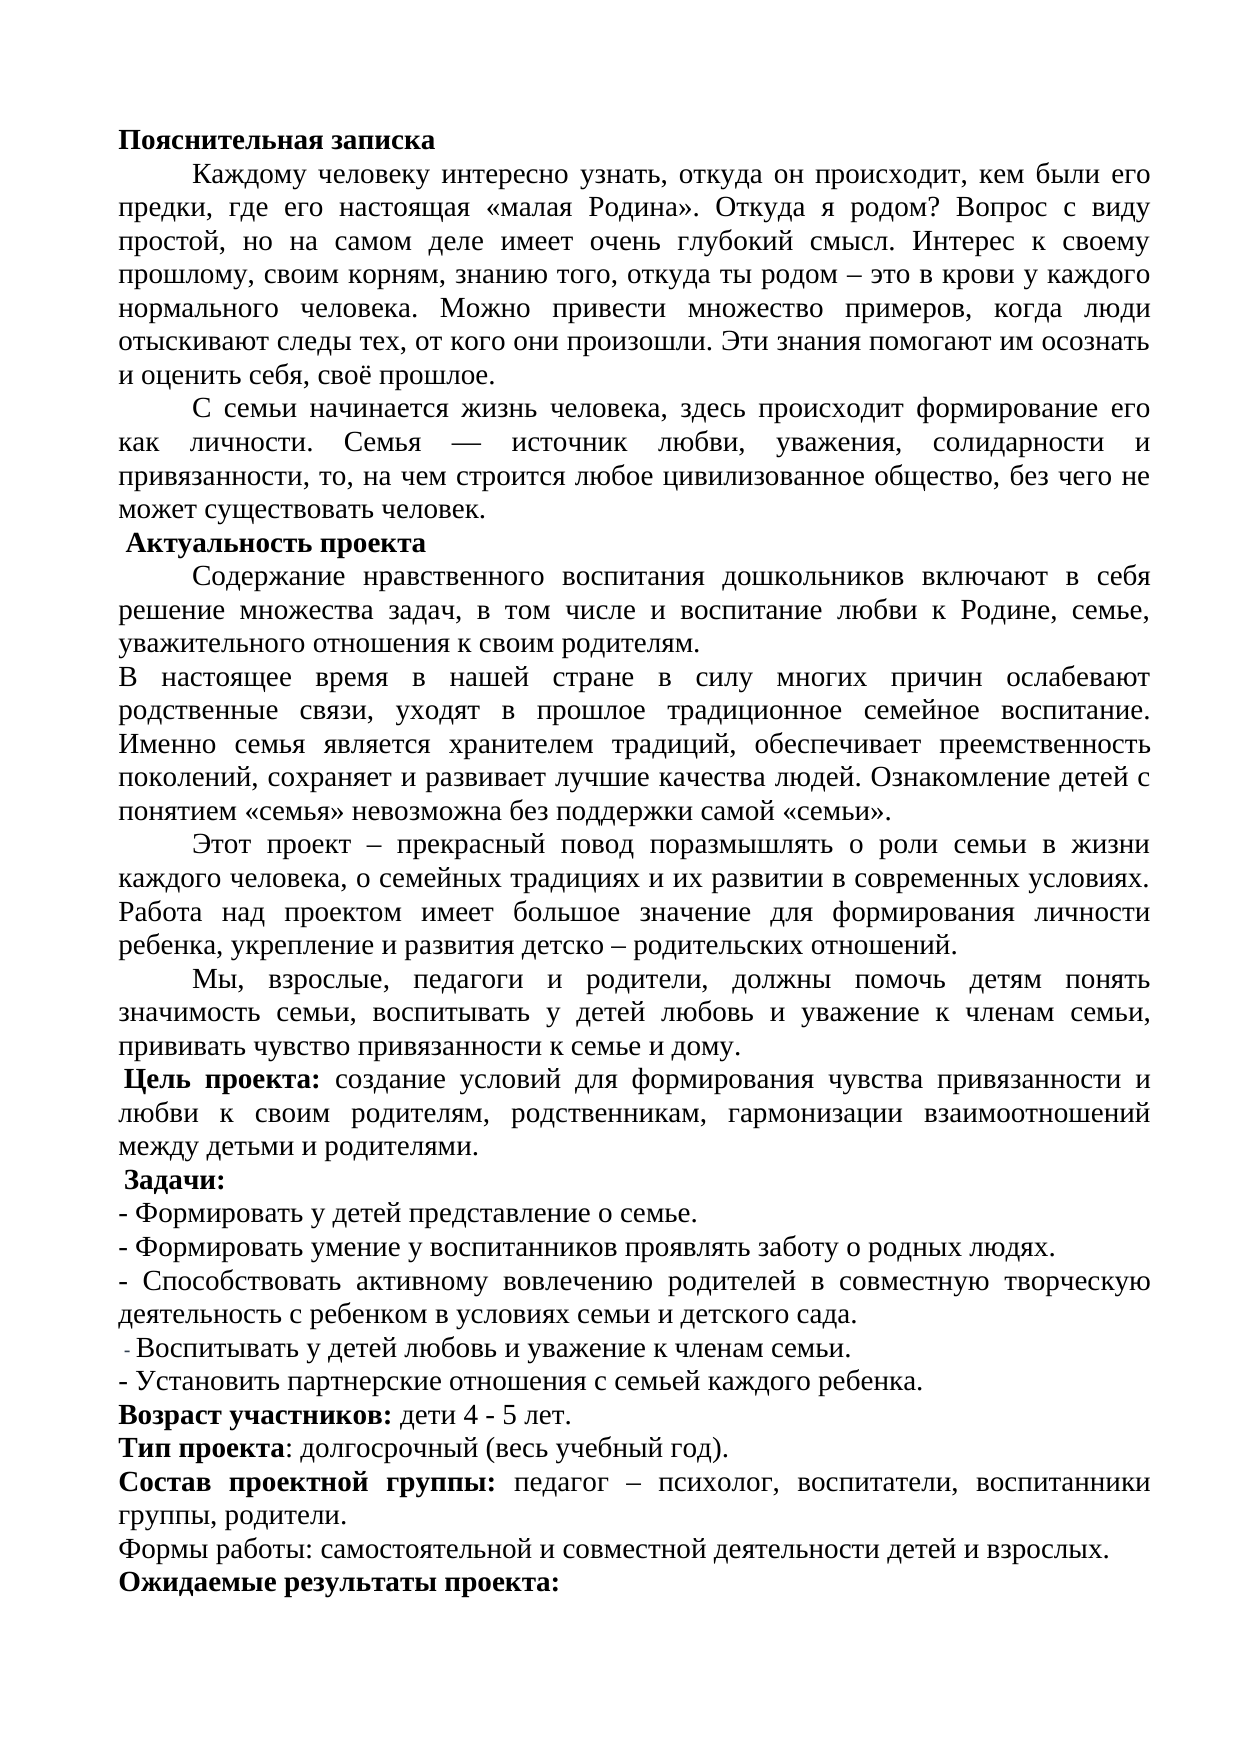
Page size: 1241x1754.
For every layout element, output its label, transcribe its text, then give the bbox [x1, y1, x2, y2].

text - Формировать умение у воспитанников проявлять заботу о родных людях. [118, 1229, 1152, 1263]
text Состав проектной группы: педагог – психолог, воспитатели, воспитанники группы, родители. [118, 1464, 1152, 1531]
text Ожидаемые результаты проекта: [118, 1564, 1152, 1598]
text Этот проект – прекрасный повод поразмышлять о роли семьи в жизни каждого человека, о семейных традициях и их развитии в современных условиях. Работа над проектом имеет большое значение для формирования личности ребенка, укрепление и развития детско – родительских отношений. [118, 827, 1152, 961]
text - Формировать у детей представление о семье. [118, 1196, 1152, 1229]
text Пояснительная записка [118, 122, 1152, 156]
text Задачи: [118, 1162, 1152, 1196]
text В настоящее время в нашей стране в силу многих причин ослабевают родственные связи, уходят в прошлое традиционное семейное воспитание. Именно семья является хранителем традиций, обеспечивает преемственность поколений, сохраняет и развивает лучшие качества людей. Ознакомление детей с понятием «семья» невозможна без поддержки самой «семьи». [118, 659, 1152, 827]
text Каждому человеку интересно узнать, откуда он происходит, кем были его предки, где его настоящая «малая Родина». Откуда я родом? Вопрос с виду простой, но на самом деле имеет очень глубокий смысл. Интерес к своему прошлому, своим корням, знанию того, откуда ты родом – это в крови у каждого нормального человека. Можно привести множество примеров, когда люди отыскивают следы тех, от кого они произошли. Эти знания помогают им осознать и оценить себя, своё прошлое. [118, 156, 1152, 391]
text С семьи начинается жизнь человека, здесь происходит формирование его как личности. Семья — источник любви, уважения, солидарности и привязанности, то, на чем строится любое цивилизованное общество, без чего не может существовать человек. [118, 391, 1152, 525]
text - Установить партнерские отношения с семьей каждого ребенка. [118, 1363, 1152, 1397]
text - Способствовать активному вовлечению родителей в совместную творческую деятельность с ребенком в условиях семьи и детского сада. [118, 1263, 1152, 1330]
text Тип проекта: долгосрочный (весь учебный год). [118, 1430, 1152, 1464]
text - Воспитывать у детей любовь и уважение к членам семьи. [118, 1330, 1152, 1363]
text Содержание нравственного воспитания дошкольников включают в себя решение множества задач, в том числе и воспитание любви к Родине, семье, уважительного отношения к своим родителям. [118, 558, 1152, 659]
text Актуальность проекта [118, 525, 1152, 558]
text Возраст участников: дети 4 - 5 лет. [118, 1397, 1152, 1430]
text Цель проекта: создание условий для формирования чувства привязанности и любви к своим родителям, родственникам, гармонизации взаимоотношений между детьми и родителями. [118, 1061, 1152, 1162]
text Формы работы: самостоятельной и совместной деятельности детей и взрослых. [118, 1531, 1152, 1564]
text Мы, взрослые, педагоги и родители, должны помочь детям понять значимость семьи, воспитывать у детей любовь и уважение к членам семьи, прививать чувство привязанности к семье и дому. [118, 961, 1152, 1061]
